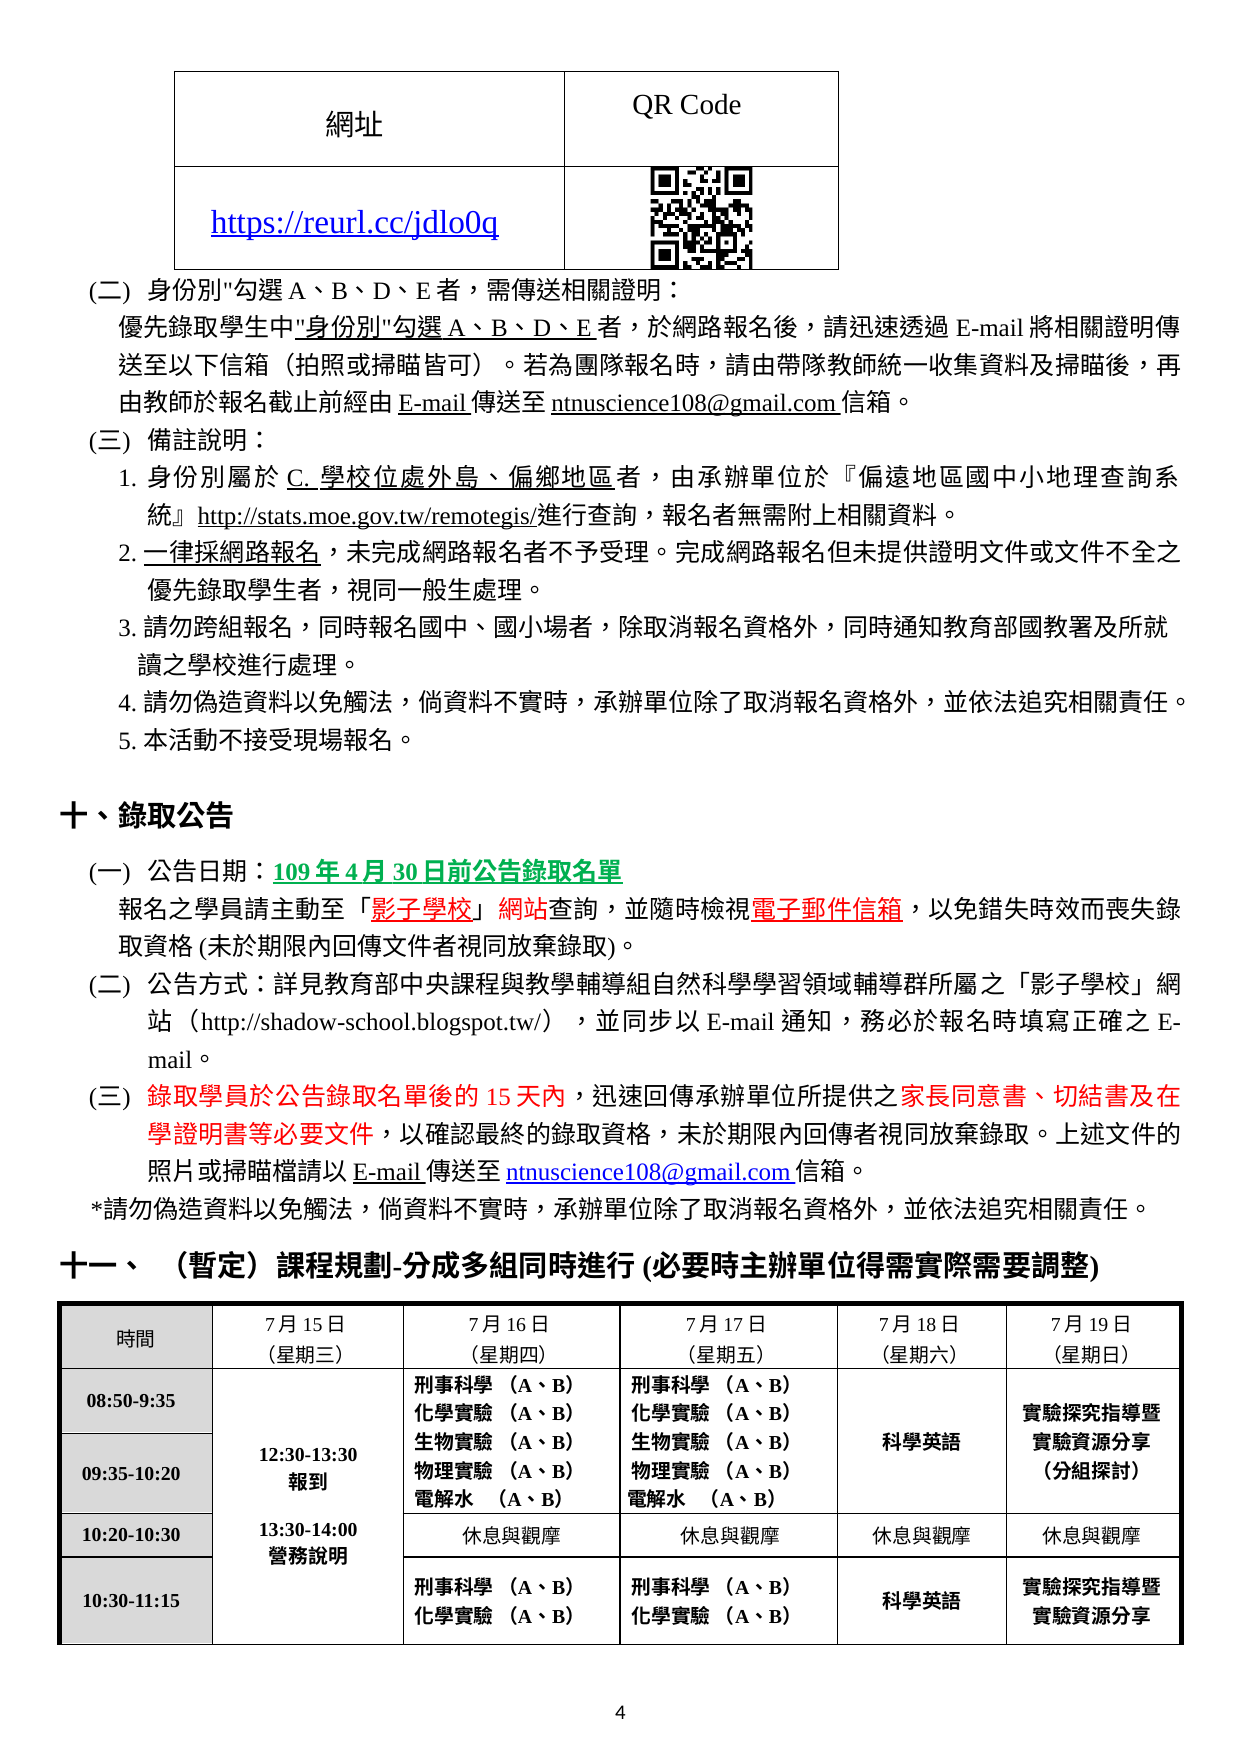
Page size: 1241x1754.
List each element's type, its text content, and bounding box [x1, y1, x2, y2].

table_cell 科學英語 [838, 1558, 1006, 1643]
text 讀之學校進行處理。 [118, 645, 1181, 682]
table_cell 科學英語 [838, 1369, 1006, 1512]
table_cell 12:30-13:30 報到 13:30-14:00 營務說明 [213, 1369, 403, 1643]
table_cell 10:30-11:15 [62, 1558, 212, 1643]
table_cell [621, 1558, 837, 1643]
text 5. 本活動不接受現場報名。 [118, 720, 1181, 757]
table_cell [753, 167, 838, 269]
table_cell 08:50-9:35 [62, 1369, 212, 1432]
table_cell https://reurl.cc/jdlo0q [175, 167, 564, 269]
list 備註說明： [89, 420, 1181, 457]
table_header 時間 [62, 1306, 212, 1368]
text 報名之學員請主動至「影子學校」網站查詢，並隨時檢視電子郵件信箱，以免錯失時效而喪失錄取資格 (未於期限內回傳文件者視同放棄錄取)。 [118, 888, 1181, 963]
text 4. 請勿偽造資料以免觸法，倘資料不實時，承辦單位除了取消報名資格外，並依法追究相關責任。 [118, 682, 1181, 720]
table_header 7月16日 （星期四） [404, 1306, 619, 1368]
picture [650, 167, 753, 269]
list （暫定）課程規劃-分成多組同時進行 (必要時主辦單位得需實際需要調整) [59, 1226, 1181, 1301]
table_cell 刑事科學 （A、B） 化學實驗 （A、B） 生物實驗 （A、B） 物理實驗 （A、B） 電解水 （A、B） [621, 1369, 837, 1512]
table_header 7月17日 （星期五） [621, 1306, 837, 1368]
table_header 7月19日 （星期日） [1007, 1306, 1179, 1368]
text *請勿偽造資料以免觸法，倘資料不實時，承辦單位除了取消報名資格外，並依法追究相關責任。 [59, 1188, 1181, 1226]
list 身份別"勾選A、B、D、E者，需傳送相關證明： [89, 270, 1181, 307]
table_cell 休息與觀摩 [404, 1514, 619, 1556]
table_cell 09:35-10:20 [62, 1434, 212, 1512]
table_header 網址 [175, 72, 564, 166]
text 2. 一律採網路報名，未完成網路報名者不予受理。完成網路報名但未提供證明文件或文件不全之優先錄取學生者，視同一般生處理。 [118, 532, 1181, 607]
text 3. 請勿跨組報名，同時報名國中、國小場者，除取消報名資格外，同時通知教育部國教署及所就 [118, 607, 1181, 645]
text 1. 身份別屬於C. 學校位處外島、偏鄉地區者，由承辦單位於『偏遠地區國中小地理查詢系統』http://stats.moe.gov.tw/remotegis/進行查詢，報名者無需附上相關資料。 [118, 457, 1181, 532]
table_cell 休息與觀摩 [1007, 1514, 1179, 1556]
table_cell 刑事科學 （A、B） 化學實驗 （A、B） 生物實驗 （A、B） 物理實驗 （A、B） 電解水 （A、B） [404, 1369, 619, 1512]
table_cell [565, 167, 650, 269]
table_cell 休息與觀摩 [621, 1514, 837, 1556]
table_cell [404, 1558, 619, 1643]
table_cell 10:20-10:30 [62, 1514, 212, 1556]
table_cell 休息與觀摩 [838, 1514, 1006, 1556]
list 錄取公告 [59, 776, 1181, 851]
table_header 7月15日 （星期三） [213, 1306, 403, 1368]
list 公告日期：109年4月30日前公告錄取名單 [89, 851, 1181, 888]
list 錄取學員於公告錄取名單後的15天內，迅速回傳承辦單位所提供之家長同意書、切結書及在學證明書等必要文件，以確認最終的錄取資格，未於期限內回傳者視同放棄錄取。上述文件的照片或掃瞄檔請以E-mail傳送至ntnuscience108@gmail.com信箱。 [89, 1076, 1181, 1188]
text 優先錄取學生中"身份別"勾選A、B、D、E者，於網路報名後，請迅速透過E-mail將相關證明傳送至以下信箱（拍照或掃瞄皆可）。若為團隊報名時，請由帶隊教師統一收集資料及掃瞄後，再由教師於報名截止前經由E-mail傳送至ntnuscience108@gmail.com信箱。 [118, 307, 1181, 420]
list 公告方式：詳見教育部中央課程與教學輔導組自然科學學習領域輔導群所屬之「影子學校」網站（http://shadow-school.blogspot.tw/），並同步以E-mail通知，務必於報名時填寫正確之E-mail。 [89, 963, 1181, 1076]
table_header 7月18日 （星期六） [838, 1306, 1006, 1368]
table_cell 實驗探究指導暨 實驗資源分享 （分組探討） [1007, 1369, 1179, 1512]
table_header QR Code [565, 72, 838, 166]
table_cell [1007, 1558, 1179, 1643]
